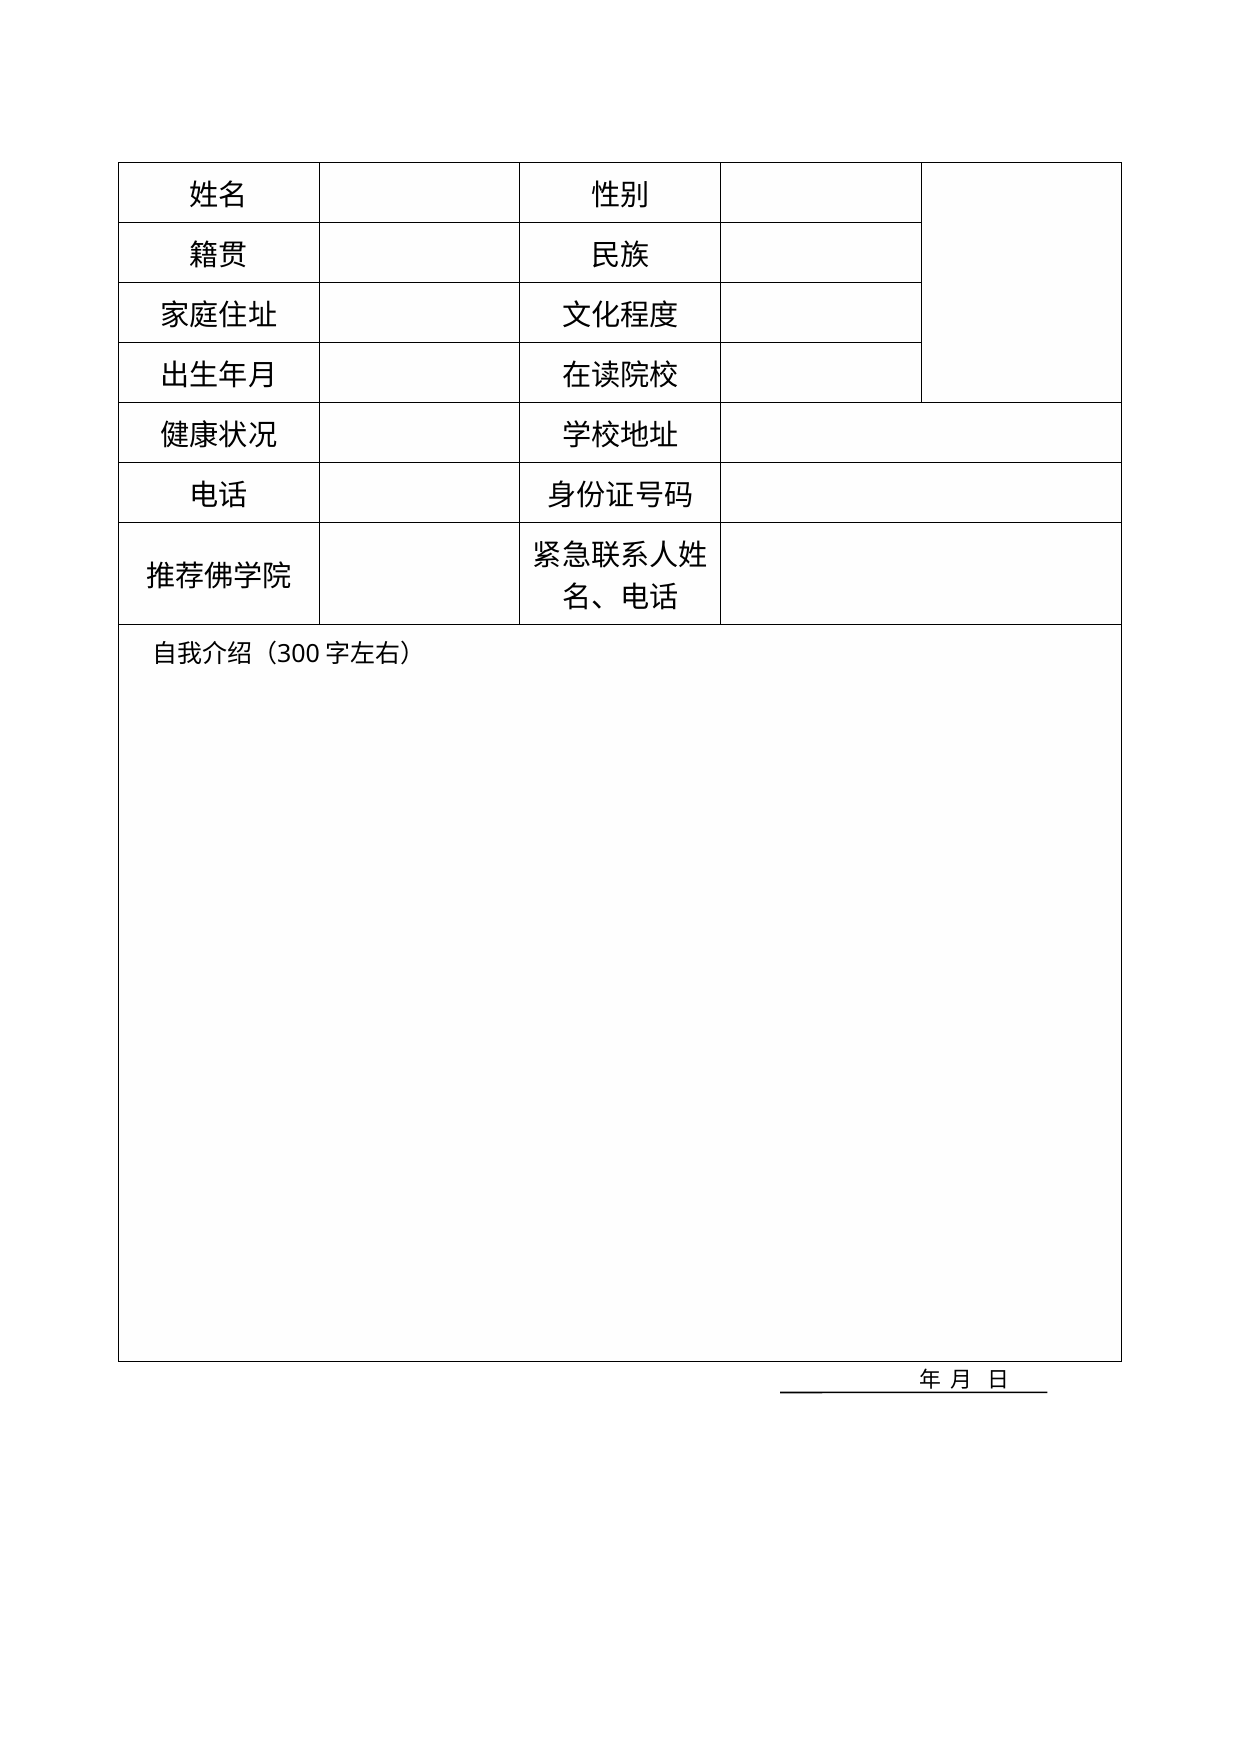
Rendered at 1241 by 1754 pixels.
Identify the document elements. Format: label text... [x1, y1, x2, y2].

table_cell [320, 223, 519, 282]
table_cell 出生年月 [119, 343, 319, 402]
table_cell 民族 [520, 223, 720, 282]
table_cell 学校地址 [520, 403, 720, 462]
table_cell 家庭住址 [119, 283, 319, 342]
table_cell 籍贯 [119, 223, 319, 282]
table_cell [721, 403, 1121, 462]
table_cell 推荐佛学院 [119, 523, 319, 624]
table_cell [721, 343, 921, 402]
table_cell [721, 283, 921, 342]
table_cell [721, 523, 1121, 624]
table_cell [320, 343, 519, 402]
table_cell 紧急联系人姓名、电话 [520, 523, 720, 624]
table_cell [320, 523, 519, 624]
table_cell [721, 463, 1121, 522]
table_cell 在读院校 [520, 343, 720, 402]
table_cell 姓名 [119, 163, 319, 222]
table_cell [721, 163, 921, 222]
table_cell 文化程度 [520, 283, 720, 342]
table_cell [922, 163, 1121, 402]
table_cell 自我介绍（300字左右） [119, 625, 1121, 1361]
table_cell 健康状况 [119, 403, 319, 462]
table_cell [320, 403, 519, 462]
text 年 月 日 [187, 1362, 1009, 1393]
table_cell 身份证号码 [520, 463, 720, 522]
table_cell [320, 463, 519, 522]
table_cell [320, 283, 519, 342]
table_cell [320, 163, 519, 222]
table_cell [721, 223, 921, 282]
table_cell 电话 [119, 463, 319, 522]
table_cell 性别 [520, 163, 720, 222]
